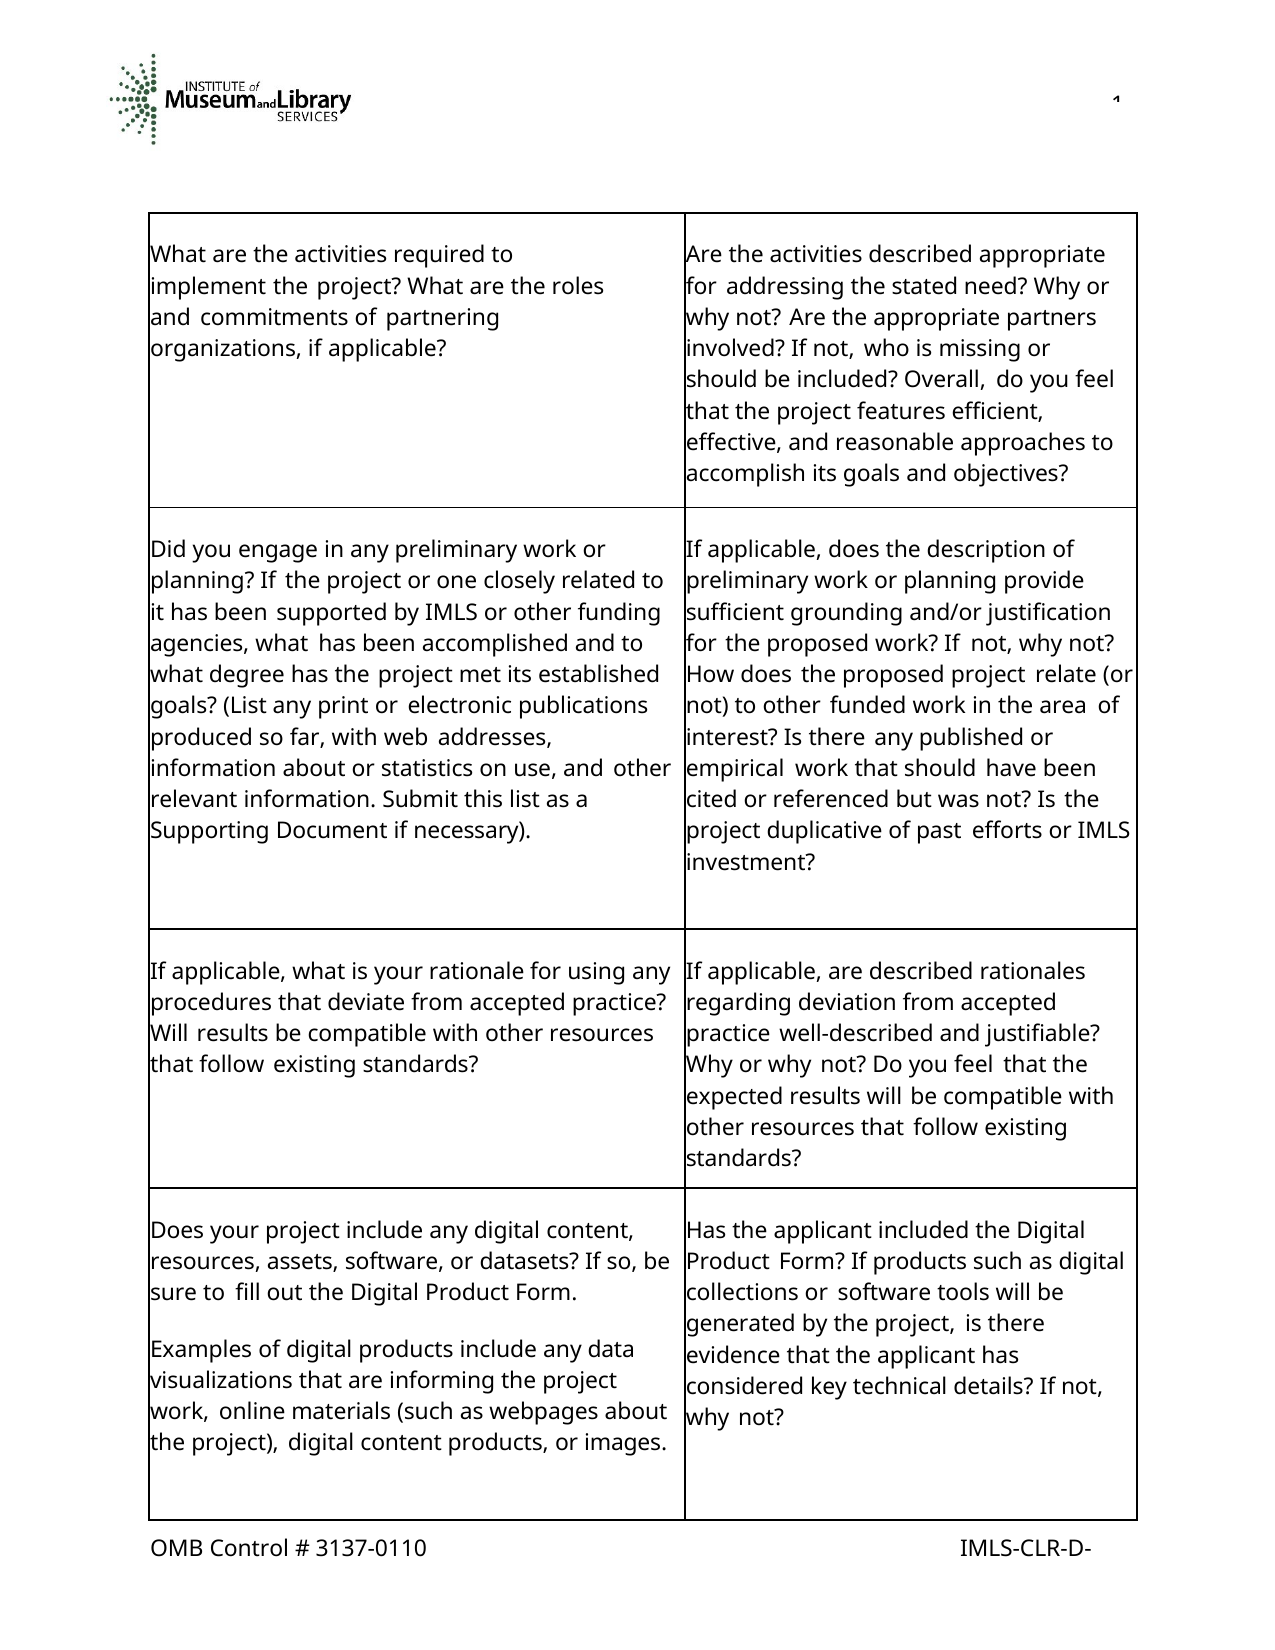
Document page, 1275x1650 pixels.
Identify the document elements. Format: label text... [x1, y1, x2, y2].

picture [106, 41, 359, 157]
table_header Are the activities described appropriate for addressing the stated need? Why or why not? Are the appropriate partners involved? If not, who is missing or should be included? Overall, do you feel that the project features efficient, effective, and reasonable approaches to accomplish its goals and objectives? [686, 214, 1136, 507]
table_cell If applicable, are described rationales regarding deviation from accepted practice well-described and justifiable? Why or why not? Do you feel that the expected results will be compatible with other resources that follow existing standards? [686, 930, 1136, 1187]
table_cell Has the applicant included the Digital Product Form? If products such as digital collections or software tools will be generated by the project, is there evidence that the applicant has considered key technical details? If not, why not? [686, 1189, 1136, 1519]
table_header What are the activities required to implement the project? What are the roles and commitments of partnering organizations, if applicable? [150, 214, 684, 507]
table_cell If applicable, what is your rationale for using any procedures that deviate from accepted practice? Will results be compatible with other resources that follow existing standards? [150, 930, 684, 1187]
table_cell If applicable, does the description of preliminary work or planning provide sufficient grounding and/or justification for the proposed work? If not, why not? How does the proposed project relate (or not) to other funded work in the area of interest? Is there any published or empirical work that should have been cited or referenced but was not? Is the project duplicative of past efforts or IMLS investment? [686, 508, 1136, 928]
table_cell Did you engage in any preliminary work or planning? If the project or one closely related to it has been supported by IMLS or other funding agencies, what has been accomplished and to what degree has the project met its established goals? (List any print or electronic publications produced so far, with web addresses, information about or statistics on use, and other relevant information. Submit this list as a Supporting Document if necessary). [150, 508, 684, 928]
table_cell Does your project include any digital content, resources, assets, software, or datasets? If so, be sure to fill out the Digital Product Form. Examples of digital products include any data visualizations that are informing the project work, online materials (such as webpages about the project), digital content products, or images. [150, 1189, 684, 1519]
